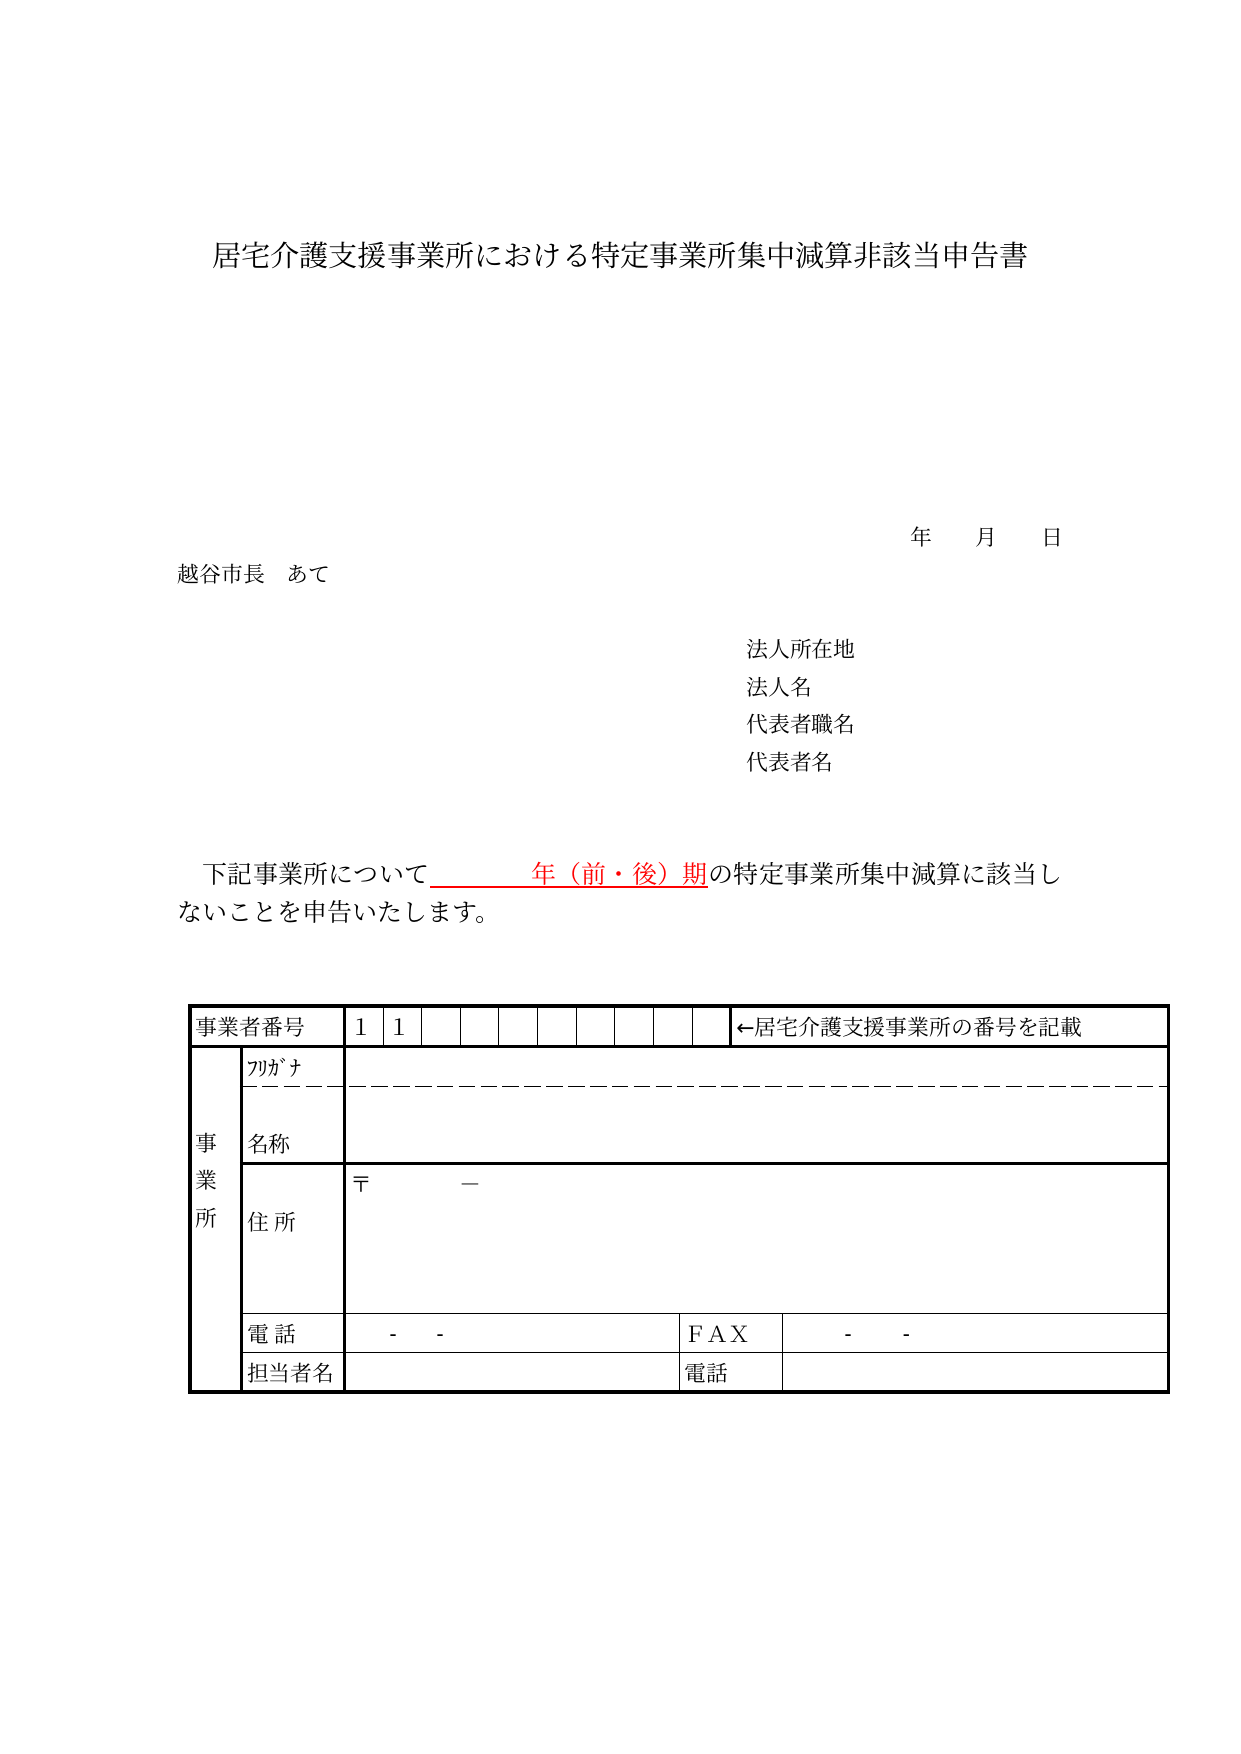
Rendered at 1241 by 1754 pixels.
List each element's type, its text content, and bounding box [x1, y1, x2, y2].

text 越谷市長 あて [177, 554, 1063, 592]
table_header 事業者番号 [192, 1008, 343, 1045]
table_cell - - [783, 1314, 1167, 1352]
table_cell [346, 1048, 1167, 1086]
text 法人所在地 [177, 629, 1063, 667]
table_header [615, 1008, 653, 1045]
text 年 月 日 [177, 517, 1063, 554]
table_cell [346, 1086, 1167, 1162]
table_cell 事 業 所 [192, 1048, 240, 1352]
table_header [693, 1008, 729, 1045]
table_cell ＦＡＸ [680, 1314, 782, 1352]
table_header [422, 1008, 460, 1045]
table_cell 担当者名 [243, 1353, 343, 1390]
table_cell - - [346, 1314, 679, 1352]
table_cell 名称 [243, 1086, 343, 1162]
table_header １ [384, 1008, 421, 1045]
table_cell ﾌﾘｶﾞﾅ [243, 1048, 343, 1086]
text 居宅介護支援事業所における特定事業所集中減算非該当申告書 [177, 217, 1063, 292]
table_cell 住 所 [243, 1165, 343, 1313]
table_header [499, 1008, 537, 1045]
table_cell 〒 － [346, 1165, 1167, 1313]
table_header [461, 1008, 498, 1045]
table_header [577, 1008, 614, 1045]
text 下記事業所について 年（前・後）期の特定事業所集中減算に該当しないことを申告いたします。 [177, 854, 1063, 929]
table_cell 電話 [680, 1353, 782, 1390]
text 法人名 [177, 667, 1063, 704]
table_cell [783, 1353, 1167, 1390]
table_header [654, 1008, 692, 1045]
table_cell [346, 1353, 679, 1390]
table_cell 電 話 [243, 1314, 343, 1352]
text 代表者名 [177, 742, 1063, 779]
table_cell [192, 1352, 240, 1390]
table_header １ [346, 1008, 383, 1045]
text 代表者職名 [177, 704, 1063, 742]
table_header ←居宅介護支援事業所の番号を記載 [732, 1008, 1167, 1045]
table_header [538, 1008, 576, 1045]
